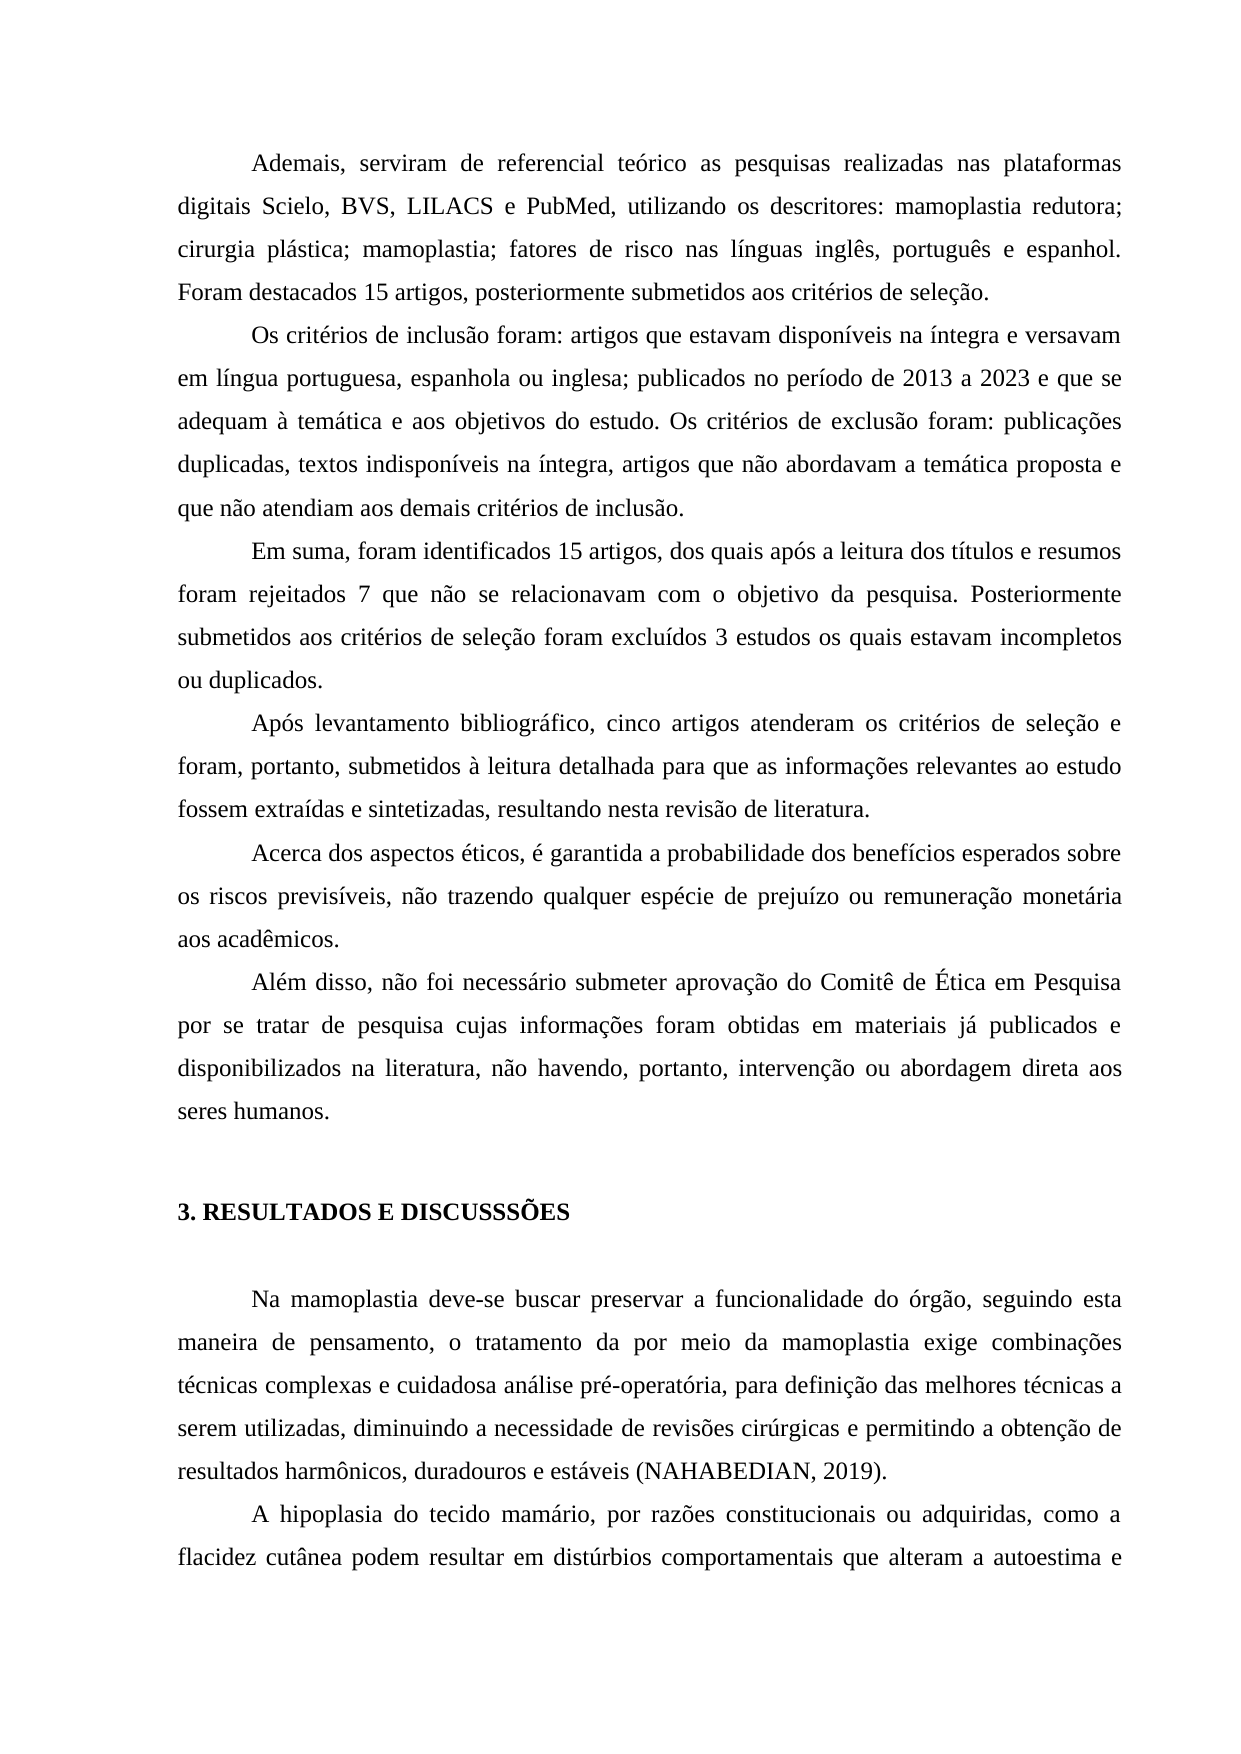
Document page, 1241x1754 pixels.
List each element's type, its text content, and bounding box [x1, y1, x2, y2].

text Além disso, não foi necessário submeter aprovação do Comitê de Ética em Pesquisa por se tratar de pesquisa cujas informações foram obtidas em materiais já publicados e disponibilizados na literatura, não havendo, portanto, intervenção ou abordagem direta aos seres humanos. [177, 967, 1122, 1125]
text Em suma, foram identificados 15 artigos, dos quais após a leitura dos títulos e resumos foram rejeitados 7 que não se relacionavam com o objetivo da pesquisa. Posteriormente submetidos aos critérios de seleção foram excluídos 3 estudos os quais estavam incompletos ou duplicados. [177, 536, 1122, 694]
text Acerca dos aspectos éticos, é garantida a probabilidade dos benefícios esperados sobre os riscos previsíveis, não trazendo qualquer espécie de prejuízo ou remuneração monetária aos acadêmicos. [177, 838, 1122, 953]
text Após levantamento bibliográfico, cinco artigos atenderam os critérios de seleção e foram, portanto, submetidos à leitura detalhada para que as informações relevantes ao estudo fossem extraídas e sintetizadas, resultando nesta revisão de literatura. [177, 708, 1122, 823]
text Na mamoplastia deve-se buscar preservar a funcionalidade do órgão, seguindo esta maneira de pensamento, o tratamento da por meio da mamoplastia exige combinações técnicas complexas e cuidadosa análise pré-operatória, para definição das melhores técnicas a serem utilizadas, diminuindo a necessidade de revisões cirúrgicas e permitindo a obtenção de resultados harmônicos, duradouros e estáveis (NAHABEDIAN, 2019). [177, 1284, 1122, 1485]
text Ademais, serviram de referencial teórico as pesquisas realizadas nas plataformas digitais Scielo, BVS, LILACS e PubMed, utilizando os descritores: mamoplastia redutora; cirurgia plástica; mamoplastia; fatores de risco nas línguas inglês, português e espanhol. Foram destacados 15 artigos, posteriormente submetidos aos critérios de seleção. [177, 148, 1122, 306]
text Os critérios de inclusão foram: artigos que estavam disponíveis na íntegra e versavam em língua portuguesa, espanhola ou inglesa; publicados no período de 2013 a 2023 e que se adequam à temática e aos objetivos do estudo. Os critérios de exclusão foram: publicações duplicadas, textos indisponíveis na íntegra, artigos que não abordavam a temática proposta e que não atendiam aos demais critérios de inclusão. [177, 320, 1122, 521]
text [177, 1499, 1122, 1571]
text 3. RESULTADOS E DISCUSSSÕES [177, 1197, 1122, 1226]
